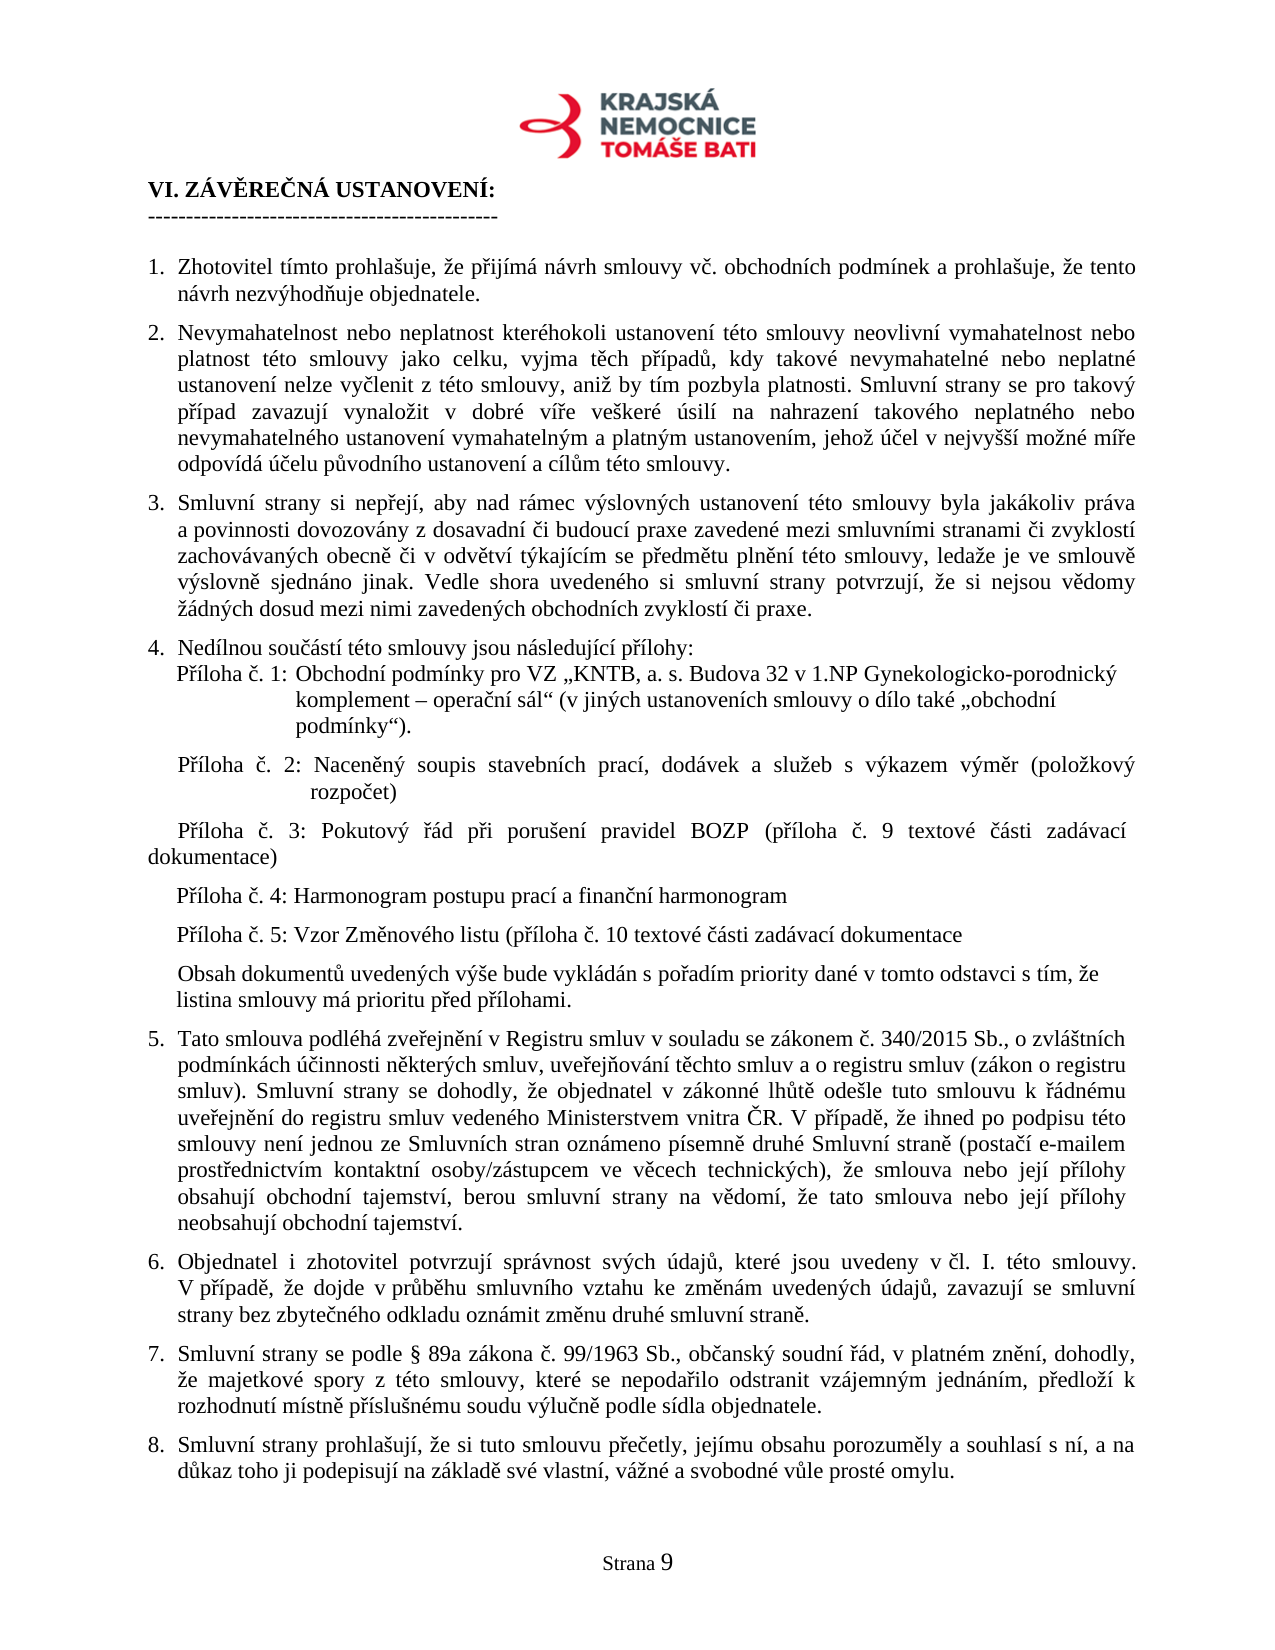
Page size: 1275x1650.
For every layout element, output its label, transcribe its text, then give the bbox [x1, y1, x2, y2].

text Příloha č. 3: Pokutový řád při porušení pravidel BOZP (příloha č. 9 textové části zadávací dokumentace) [148, 817, 1127, 869]
list Smluvní strany si nepřejí, aby nad rámec výslovných ustanovení této smlouvy byla jakákoliv práva a povinnosti dovozovány z dosavadní či budoucí praxe zavedené mezi smluvními stranami či zvyklostí zachovávaných obecně či v odvětví týkajícím se předmětu plnění této smlouvy, ledaže je ve smlouvě výslovně sjednáno jinak. Vedle shora uvedeného si smluvní strany potvrzují, že si nejsou vědomy žádných dosud mezi nimi zavedených obchodních zvyklostí či praxe. [148, 489, 1137, 621]
list Tato smlouva podléhá zveřejnění v Registru smluv v souladu se zákonem č. 340/2015 Sb., o zvláštních podmínkách účinnosti některých smluv, uveřejňování těchto smluv a o registru smluv (zákon o registru smluv). Smluvní strany se dohodly, že objednatel v zákonné lhůtě odešle tuto smlouvu k řádnému uveřejnění do registru smluv vedeného Ministerstvem vnitra ČR. V případě, že ihned po podpisu této smlouvy není jednou ze Smluvních stran oznámeno písemně druhé Smluvní straně (postačí e-mailem prostřednictvím kontaktní osoby/zástupcem ve věcech technických), že smlouva nebo její přílohy obsahují obchodní tajemství, berou smluvní strany na vědomí, že tato smlouva nebo její přílohy neobsahují obchodní tajemství. [148, 1025, 1127, 1236]
list Smluvní strany se podle § 89a zákona č. 99/1963 Sb., občanský soudní řád, v platném znění, dohodly, že majetkové spory z této smlouvy, které se nepodařilo odstranit vzájemným jednáním, předloží k rozhodnutí místně příslušnému soudu výlučně podle sídla objednatele. [148, 1340, 1137, 1419]
list Smluvní strany prohlašují, že si tuto smlouvu přečetly, jejímu obsahu porozuměly a souhlasí s ní, a na důkaz toho ji podepisují na základě své vlastní, vážné a svobodné vůle prosté omylu. [148, 1431, 1137, 1484]
text Příloha č. 1: Obchodní podmínky pro VZ „KNTB, a. s. Budova 32 v 1.NP Gynekologicko-porodnický [148, 660, 1127, 686]
list Zhotovitel tímto prohlašuje, že přijímá návrh smlouvy vč. obchodních podmínek a prohlašuje, že tento návrh nezvýhodňuje objednatele. [148, 253, 1137, 306]
text Příloha č. 5: Vzor Změnového listu (příloha č. 10 textové části zadávací dokumentace [148, 921, 1127, 947]
list Objednatel i zhotovitel potvrzují správnost svých údajů, které jsou uvedeny v čl. I. této smlouvy. V případě, že dojde v průběhu smluvního vztahu ke změnám uvedených údajů, zavazují se smluvní strany bez zbytečného odkladu oznámit změnu druhé smluvní straně. [148, 1248, 1137, 1327]
text ---------------------------------------------- [148, 202, 1127, 228]
list Nedílnou součástí této smlouvy jsou následující přílohy: [148, 633, 1127, 660]
text listina smlouvy má prioritu před přílohami. [148, 986, 1127, 1012]
list Nevymahatelnost nebo neplatnost kteréhokoli ustanovení této smlouvy neovlivní vymahatelnost nebo platnost této smlouvy jako celku, vyjma těch případů, kdy takové nevymahatelné nebo neplatné ustanovení nelze vyčlenit z této smlouvy, aniž by tím pozbyla platnosti. Smluvní strany se pro takový případ zavazují vynaložit v dobré víře veškeré úsilí na nahrazení takového neplatného nebo nevymahatelného ustanovení vymahatelným a platným ustanovením, jehož účel v nejvyšší možné míře odpovídá účelu původního ustanovení a cílům této smlouvy. [148, 319, 1137, 477]
text Příloha č. 2: Naceněný soupis stavebních prací, dodávek a služeb s výkazem výměr (položkový rozpočet) [177, 751, 1137, 804]
text Obsah dokumentů uvedených výše bude vykládán s pořadím priority dané v tomto odstavci s tím, že [148, 959, 1127, 986]
subtitle VI. ZÁVĚREČNÁ USTANOVENÍ: [148, 176, 1127, 202]
text Příloha č. 4: Harmonogram postupu prací a finanční harmonogram [148, 882, 1127, 908]
text komplement – operační sál“ (v jiných ustanoveních smlouvy o dílo také „obchodní [148, 686, 1127, 713]
text podmínky“). [148, 713, 1127, 739]
picture [495, 73, 780, 176]
